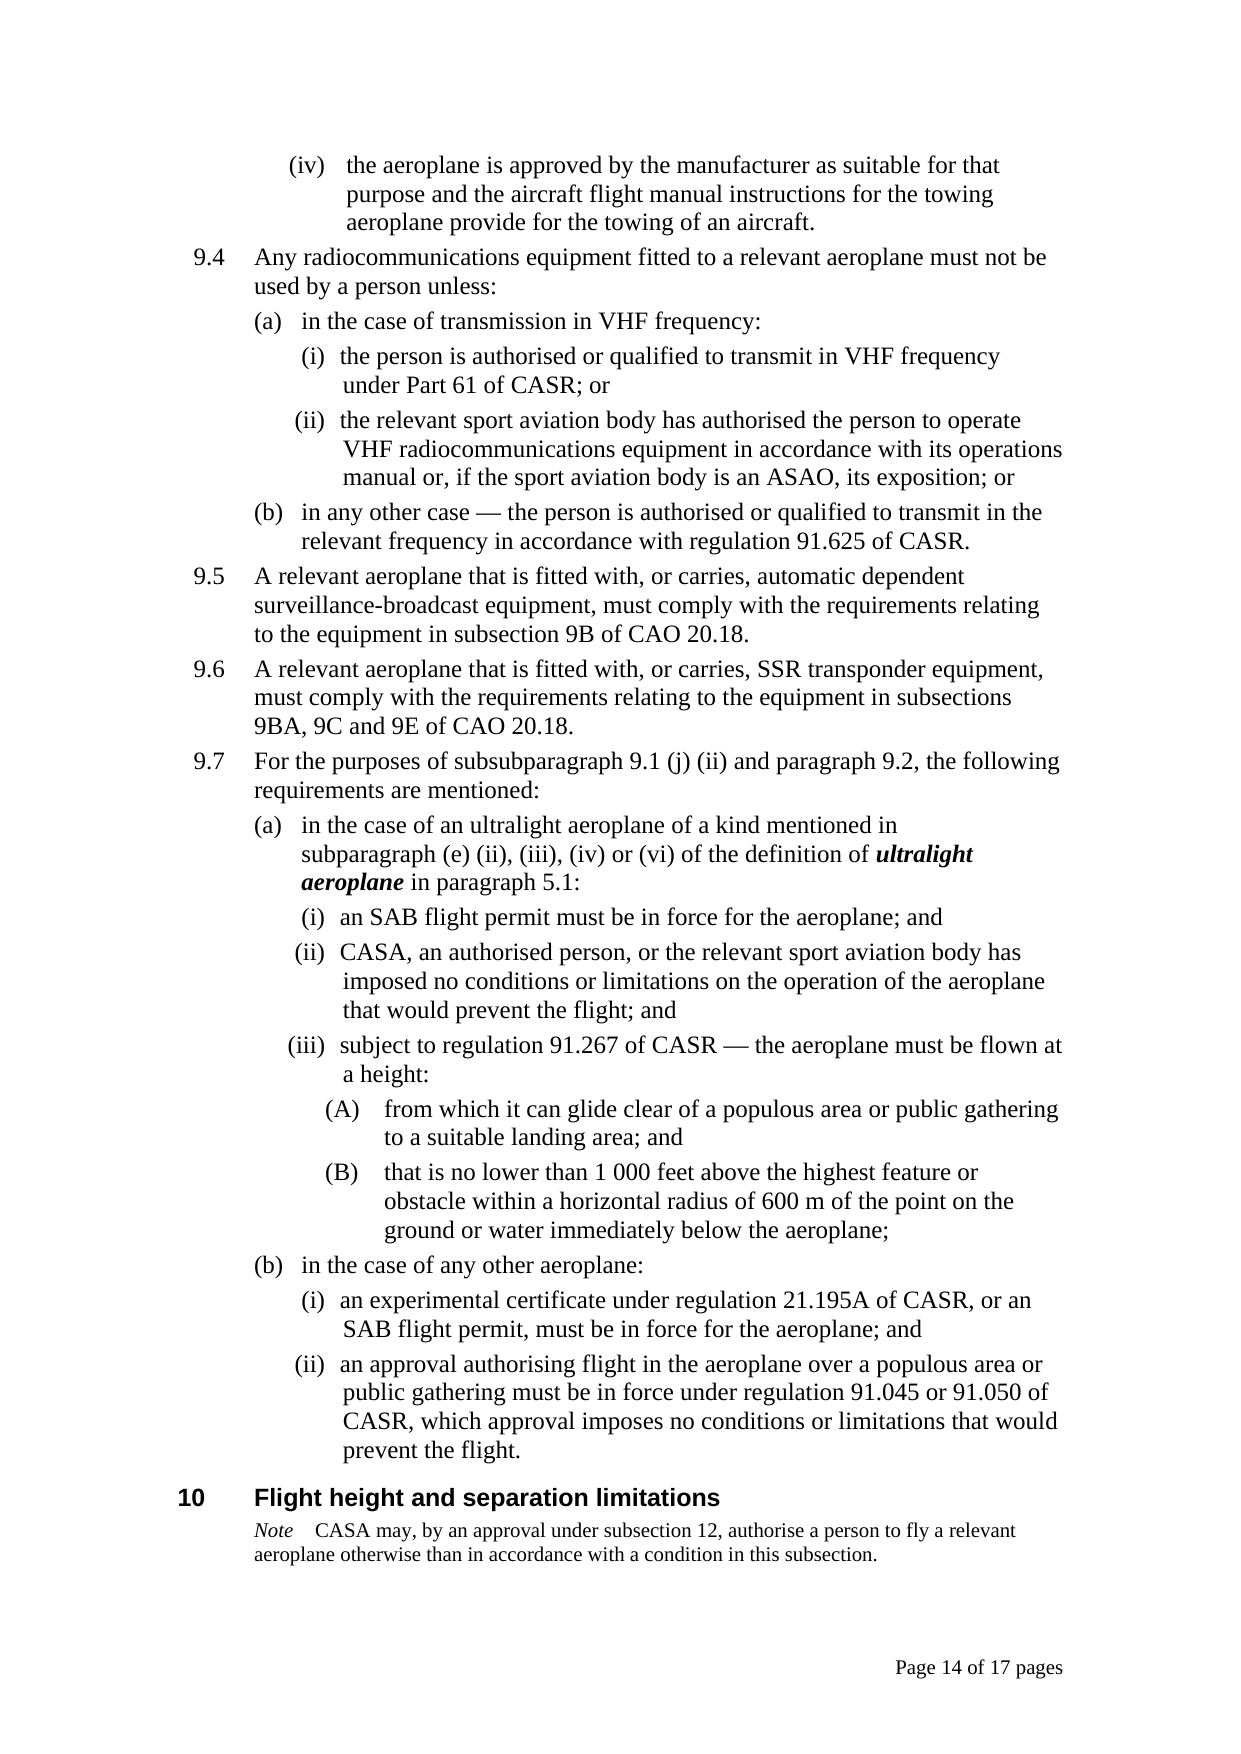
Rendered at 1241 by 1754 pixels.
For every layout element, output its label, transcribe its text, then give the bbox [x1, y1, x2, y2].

text (ii) an approval authorising flight in the aeroplane over a populous area or public gathering must be in force under regulation 91.045 or 91.050 of CASR, which approval imposes no conditions or limitations that would prevent the flight. [224, 1349, 1063, 1464]
text (ii) CASA, an authorised person, or the relevant sport aviation body has imposed no conditions or limitations on the operation of the aeroplane that would prevent the flight; and [224, 937, 1063, 1024]
text (a) in the case of an ultralight aeroplane of a kind mentioned in subparagraph (e) (ii), (iii), (iv) or (vi) of the definition of ultralight aeroplane in paragraph 5.1: [254, 810, 1063, 896]
text (B) that is no lower than 1 000 feet above the highest feature or obstacle within a horizontal radius of 600 m of the point on the ground or water immediately below the aeroplane; [325, 1157, 1063, 1244]
text (a) in the case of transmission in VHF frequency: [254, 306, 1063, 335]
text (i) an SAB flight permit must be in force for the aeroplane; and [224, 902, 1063, 931]
text 9.6 A relevant aeroplane that is fitted with, or carries, SSR transponder equipment, must comply with the requirements relating to the equipment in subsections 9BA, 9C and 9E of CAO 20.18. [148, 654, 1063, 740]
text (iv) the aeroplane is approved by the manufacturer as suitable for that purpose and the aircraft flight manual instructions for the towing aeroplane provide for the towing of an aircraft. [224, 150, 1063, 236]
text 9.7 For the purposes of subsubparagraph 9.1 (j) (ii) and paragraph 9.2, the following requirements are mentioned: [148, 746, 1063, 804]
text (b) in the case of any other aeroplane: [254, 1250, 1063, 1279]
text (ii) the relevant sport aviation body has authorised the person to operate VHF radiocommunications equipment in accordance with its operations manual or, if the sport aviation body is an ASAO, its exposition; or [224, 405, 1063, 491]
subtitle 10 Flight height and separation limitations [177, 1482, 1063, 1511]
text Note CASA may, by an approval under subsection 12, authorise a person to fly a relevant aeroplane otherwise than in accordance with a condition in this subsection. [254, 1517, 1063, 1566]
text 9.5 A relevant aeroplane that is fitted with, or carries, automatic dependent surveillance-broadcast equipment, must comply with the requirements relating to the equipment in subsection 9B of CAO 20.18. [148, 561, 1063, 647]
text (b) in any other case — the person is authorised or qualified to transmit in the relevant frequency in accordance with regulation 91.625 of CASR. [254, 497, 1063, 555]
text 9.4 Any radiocommunications equipment fitted to a relevant aeroplane must not be used by a person unless: [148, 242, 1063, 300]
text (iii) subject to regulation 91.267 of CASR — the aeroplane must be flown at a height: [224, 1030, 1063, 1087]
text (A) from which it can glide clear of a populous area or public gathering to a suitable landing area; and [325, 1094, 1063, 1151]
text (i) an experimental certificate under regulation 21.195A of CASR, or an SAB flight permit, must be in force for the aeroplane; and [224, 1285, 1063, 1342]
text (i) the person is authorised or qualified to transmit in VHF frequency under Part 61 of CASR; or [224, 341, 1063, 399]
